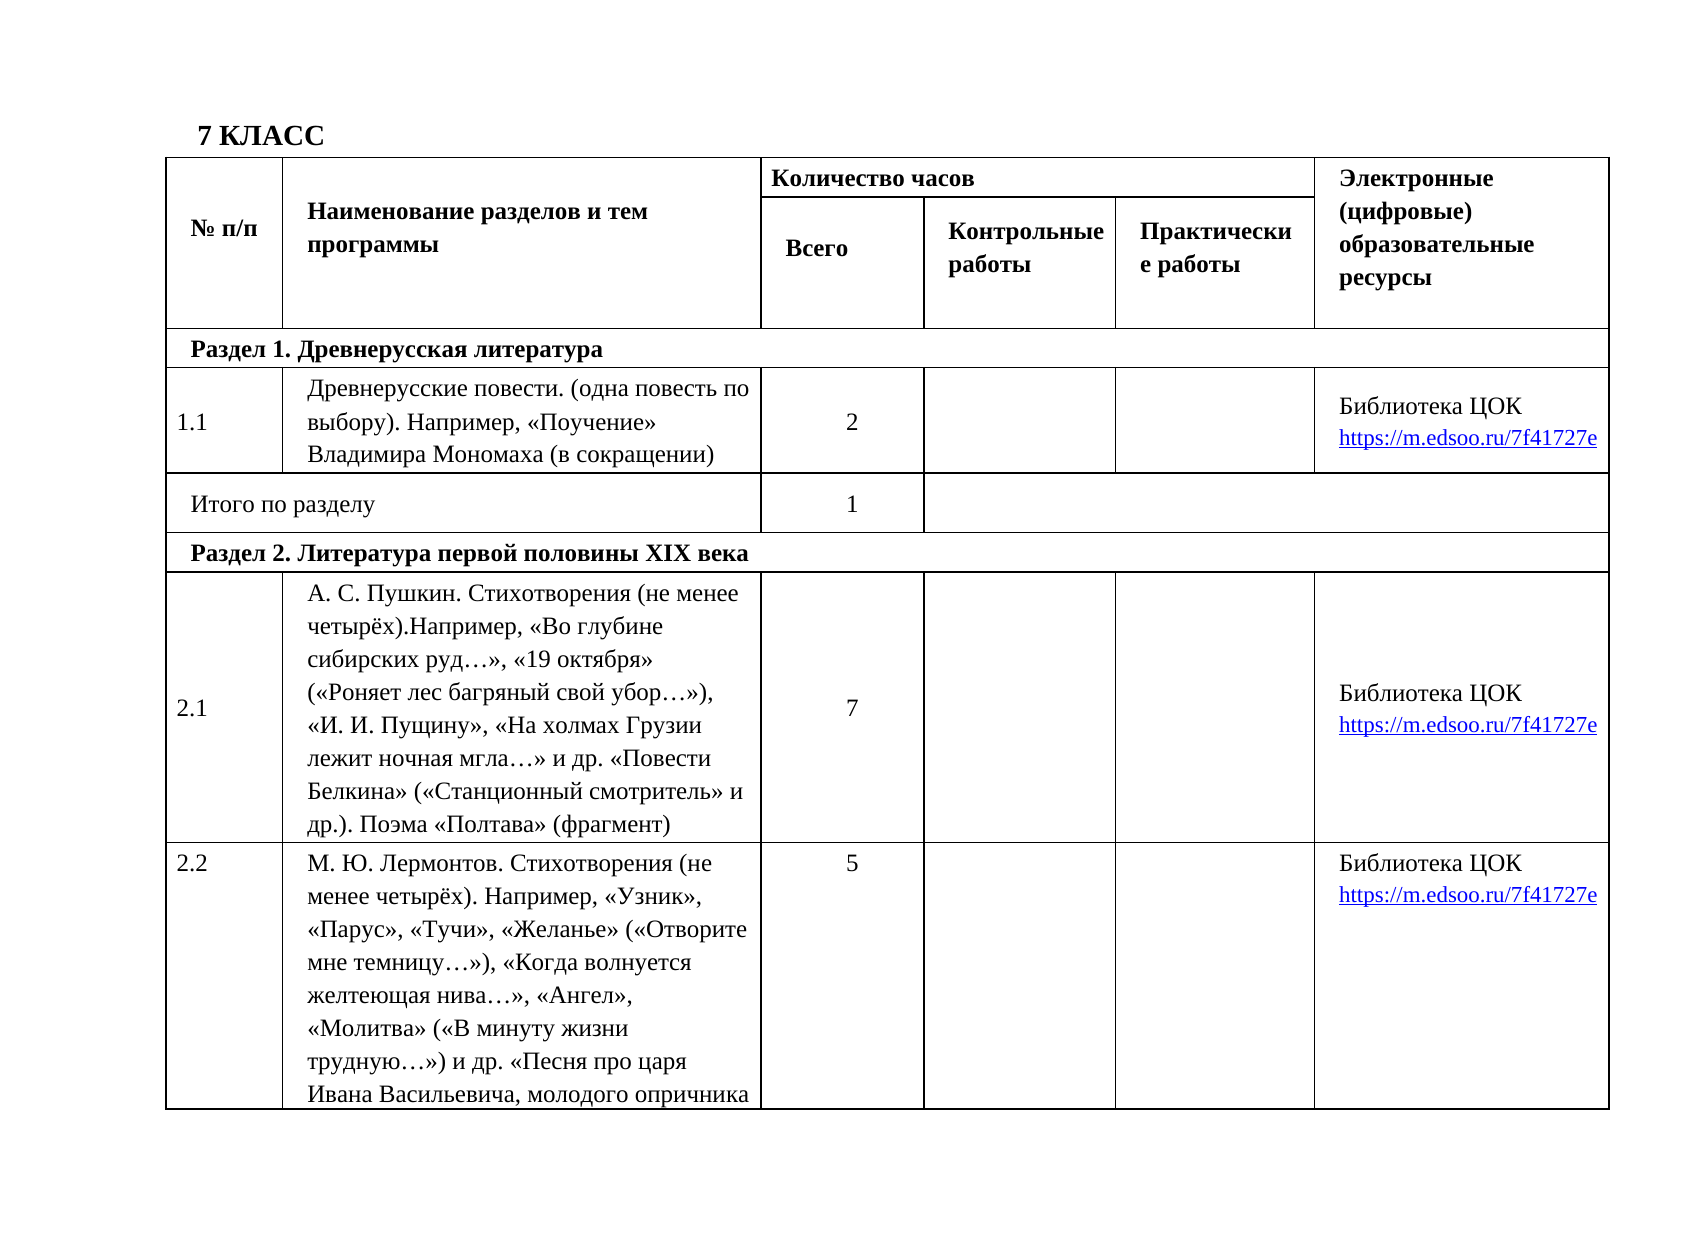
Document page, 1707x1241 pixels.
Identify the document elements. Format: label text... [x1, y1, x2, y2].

table_cell [1116, 573, 1314, 842]
table_cell Библиотека ЦОК https://m.edsoo.ru/7f41727e [1315, 573, 1608, 842]
table_cell А. С. Пушкин. Стихотворения (не менее четырёх).Например, «Во глубине сибирских руд…», «19 октября» («Роняет лес багряный свой убор…»), «И. И. Пущину», «На холмах Грузии лежит ночная мгла…» и др. «Повести Белкина» («Станционный смотритель» и др.). Поэма «Полтава» (фрагмент) [283, 573, 760, 842]
table_cell 7 [762, 573, 923, 842]
text 7 КЛАСС [190, 118, 1618, 152]
table_cell Всего [762, 198, 923, 327]
table_cell Контрольные работы [925, 198, 1115, 327]
table_cell Раздел 2. Литература первой половины XIX века [167, 533, 1608, 571]
table_cell 5 [762, 843, 923, 1108]
table_cell Итого по разделу [167, 474, 760, 532]
table_header Наименование разделов и тем программы [283, 158, 760, 327]
table_cell [1116, 843, 1314, 1108]
table_cell [925, 368, 1115, 472]
table_cell Раздел 1. Древнерусская литература [167, 329, 1608, 367]
table_cell 1 [762, 474, 923, 532]
table_cell Древнерусские повести. (одна повесть по выбору). Например, «Поучение» Владимира Мономаха (в сокращении) [283, 368, 760, 472]
table_cell [925, 474, 1608, 532]
table_header № п/п [167, 158, 282, 327]
table_cell 2.1 [167, 573, 282, 842]
table_cell [925, 843, 1115, 1108]
table_cell 1.1 [167, 368, 282, 472]
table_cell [283, 843, 760, 1108]
table_cell 2 [762, 368, 923, 472]
table_cell Библиотека ЦОК https://m.edsoo.ru/7f41727e [1315, 368, 1608, 472]
table_cell [1116, 368, 1314, 472]
table_cell [925, 573, 1115, 842]
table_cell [1315, 843, 1608, 1108]
table_cell 2.2 [167, 843, 282, 1108]
table_cell Практические работы [1116, 198, 1314, 327]
table_header Электронные (цифровые) образовательные ресурсы [1315, 158, 1608, 327]
table_header Количество часов [762, 158, 1314, 196]
